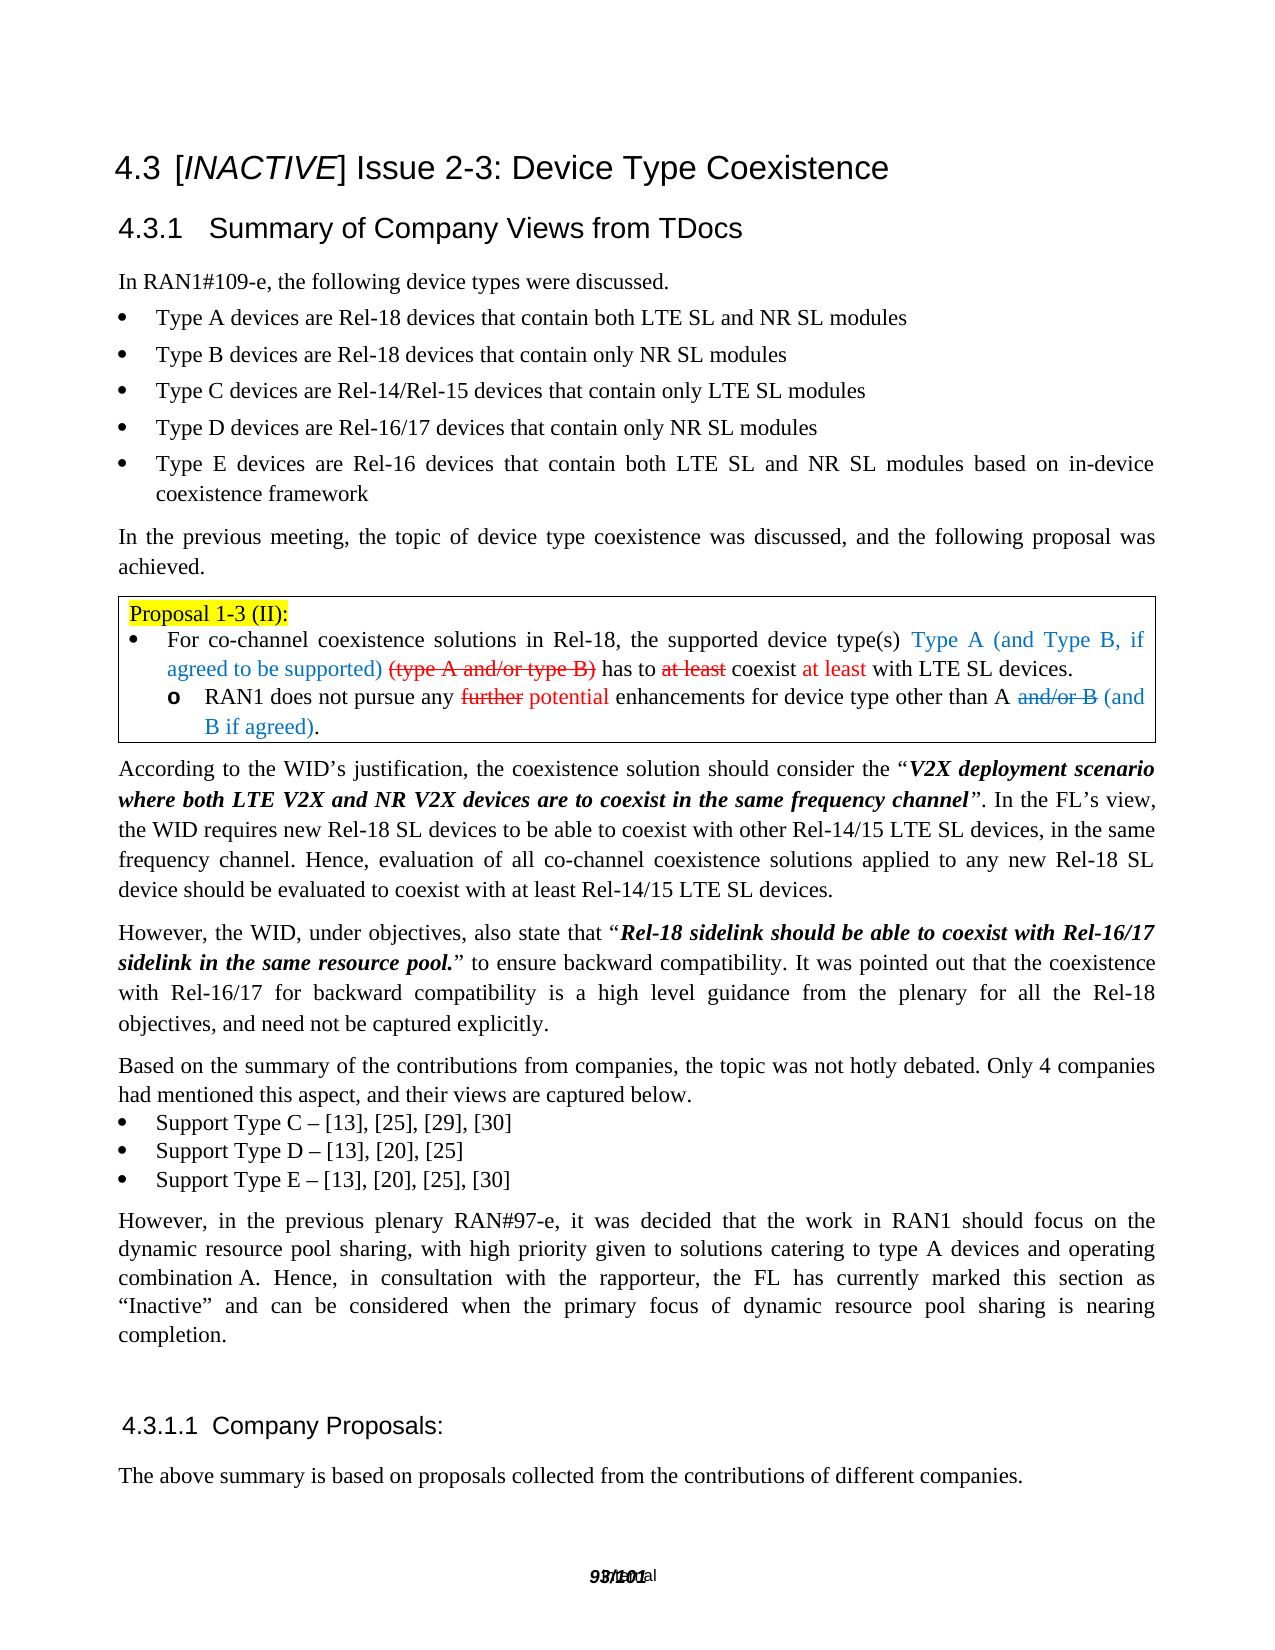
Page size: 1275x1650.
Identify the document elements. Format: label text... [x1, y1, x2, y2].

text According to the WID’s justification, the coexistence solution should consider the “V2X deployment scenario where both LTE V2X and NR V2X devices are to coexist in the same frequency channel”. In the FL’s view, the WID requires new Rel-18 SL devices to be able to coexist with other Rel-14/15 LTE SL devices, in the same frequency channel. Hence, evaluation of all co-channel coexistence solutions applied to any new Rel-18 SL device should be evaluated to coexist with at least Rel-14/15 LTE SL devices. [118, 755, 1157, 903]
text In RAN1#109-e, the following device types were discussed. [118, 268, 1157, 294]
table_header Proposal 1-3 (II): For co-channel coexistence solutions in Rel-18, the supported device type(s) Type A (and Type B, if agreed to be supported) (type A and/or type B) has to at least coexist at least with LTE SL devices. RAN1 does not pursue any further potential enhancements for device type other than A and/or B (and B if agreed). [119, 597, 1155, 742]
text However, in the previous plenary RAN#97-e, it was decided that the work in RAN1 should focus on the dynamic resource pool sharing, with high priority given to solutions catering to type A devices and operating combination A. Hence, in consultation with the rapporteur, the FL has currently marked this section as “Inactive” and can be considered when the primary focus of dynamic resource pool sharing is nearing completion. [118, 1207, 1157, 1347]
list Type D devices are Rel-16/17 devices that contain only NR SL modules [118, 414, 1157, 440]
list Support Type D – [13], [20], [25] [118, 1138, 1157, 1164]
list Type B devices are Rel-18 devices that contain only NR SL modules [118, 341, 1157, 367]
text In the previous meeting, the topic of device type coexistence was discussed, and the following proposal was achieved. [118, 523, 1157, 580]
list Type A devices are Rel-18 devices that contain both LTE SL and NR SL modules [118, 304, 1157, 331]
subtitle Summary of Company Views from TDocs [118, 211, 1157, 244]
list Type C devices are Rel-14/Rel-15 devices that contain only LTE SL modules [118, 377, 1157, 404]
subtitle [INACTIVE] Issue 2-3: Device Type Coexistence [114, 148, 1157, 186]
list Type E devices are Rel-16 devices that contain both LTE SL and NR SL modules based on in-device coexistence framework [118, 450, 1157, 507]
subtitle Company Proposals: [122, 1411, 1157, 1439]
list Support Type E – [13], [20], [25], [30] [118, 1166, 1157, 1192]
list Support Type C – [13], [25], [29], [30] [118, 1109, 1157, 1136]
text However, the WID, under objectives, also state that “Rel-18 sidelink should be able to coexist with Rel-16/17 sidelink in the same resource pool.” to ensure backward compatibility. It was pointed out that the coexistence with Rel-16/17 for backward compatibility is a high level guidance from the plenary for all the Rel-18 objectives, and need not be captured explicitly. [118, 919, 1157, 1036]
text The above summary is based on proposals collected from the contributions of different companies. [118, 1462, 1157, 1489]
text Based on the summary of the contributions from companies, the topic was not hotly debated. Only 4 companies had mentioned this aspect, and their views are captured below. [118, 1052, 1157, 1107]
